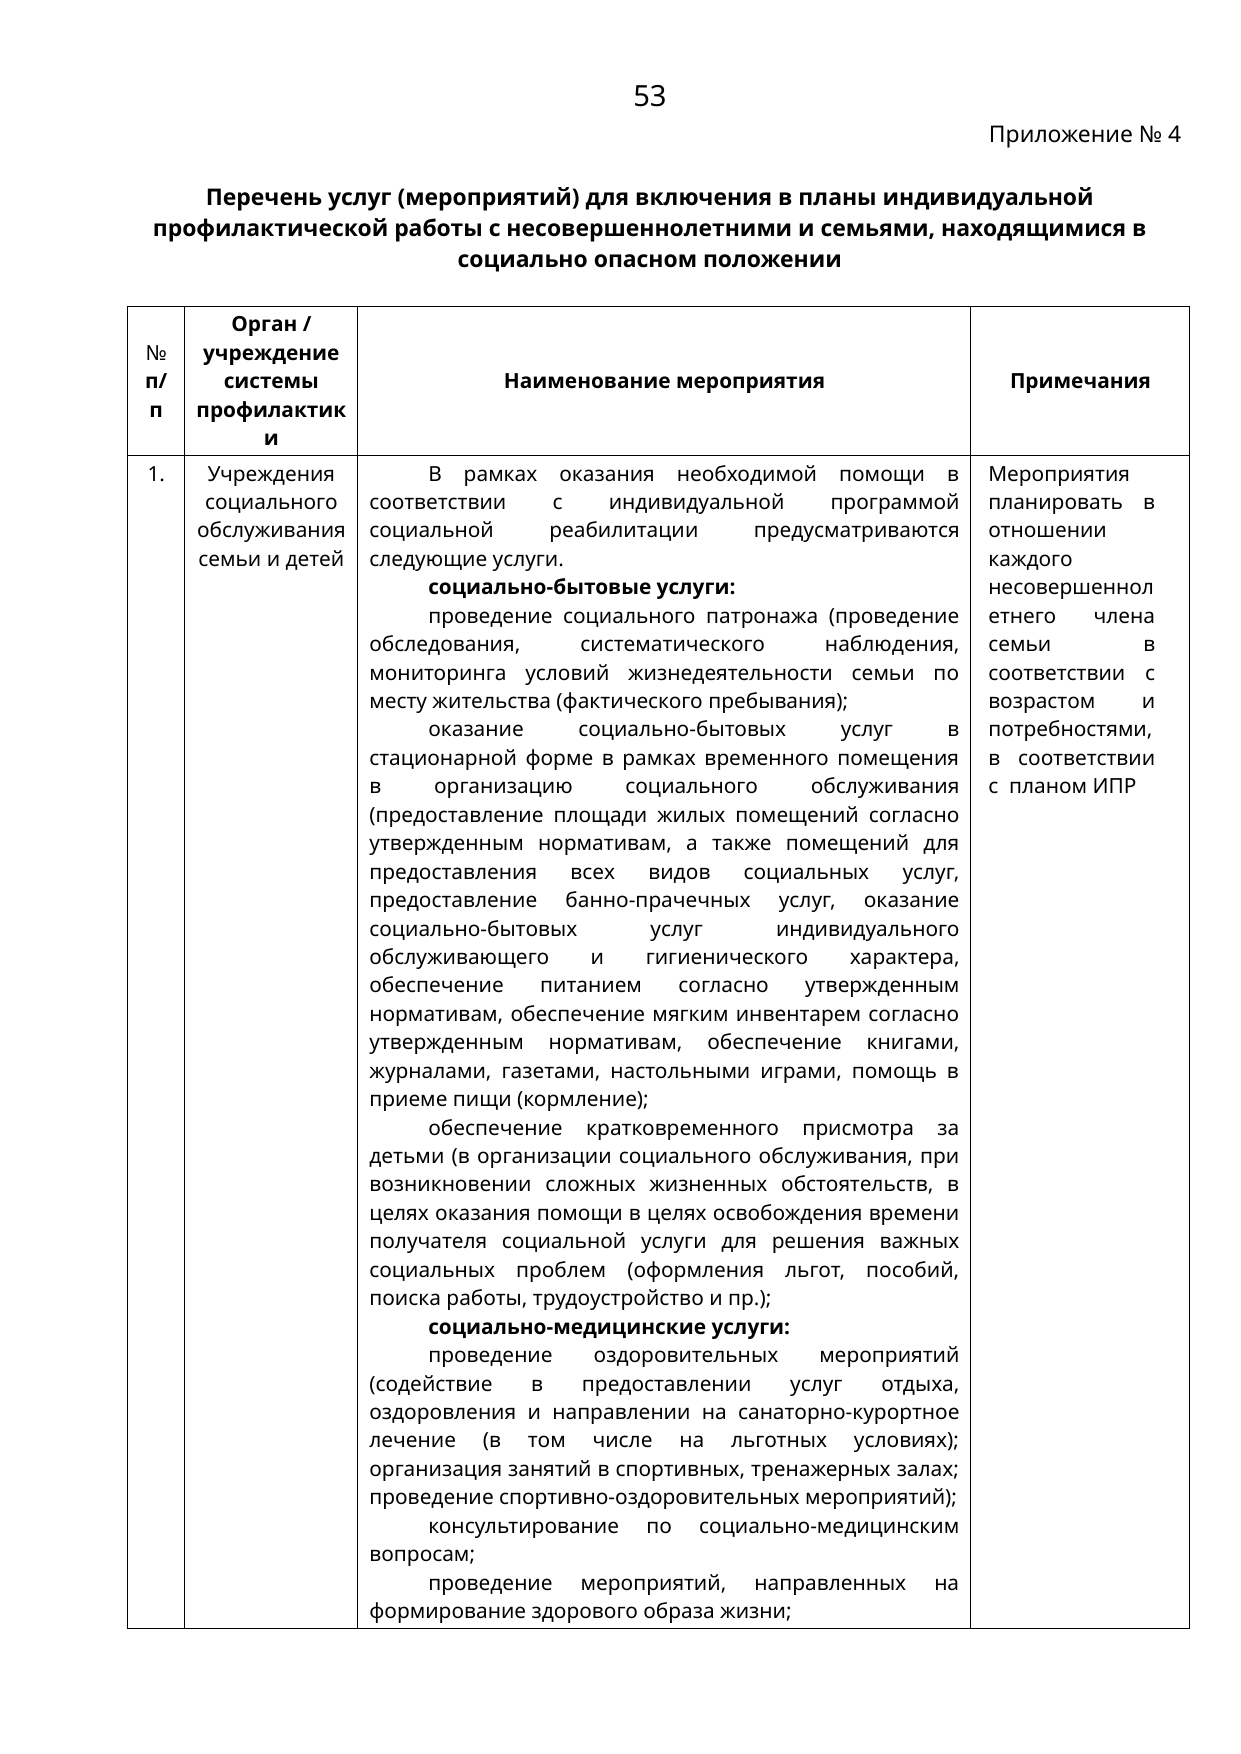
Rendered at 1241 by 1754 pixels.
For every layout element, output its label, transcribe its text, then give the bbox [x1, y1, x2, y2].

table_header Наименование мероприятия [358, 307, 970, 455]
table_cell 1. [128, 456, 184, 1627]
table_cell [971, 456, 1189, 1627]
table_header Орган / учреждение системы профилактики [185, 307, 357, 455]
text Перечень услуг (мероприятий) для включения в планы индивидуальной профилактической работы с несовершеннолетними и семьями, находящимися в социально опасном положении [118, 181, 1181, 274]
table_header № п/п [128, 307, 184, 455]
table_header Примечания [971, 307, 1189, 455]
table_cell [185, 456, 357, 1627]
text Приложение № 4 [118, 118, 1181, 149]
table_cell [358, 456, 970, 1627]
